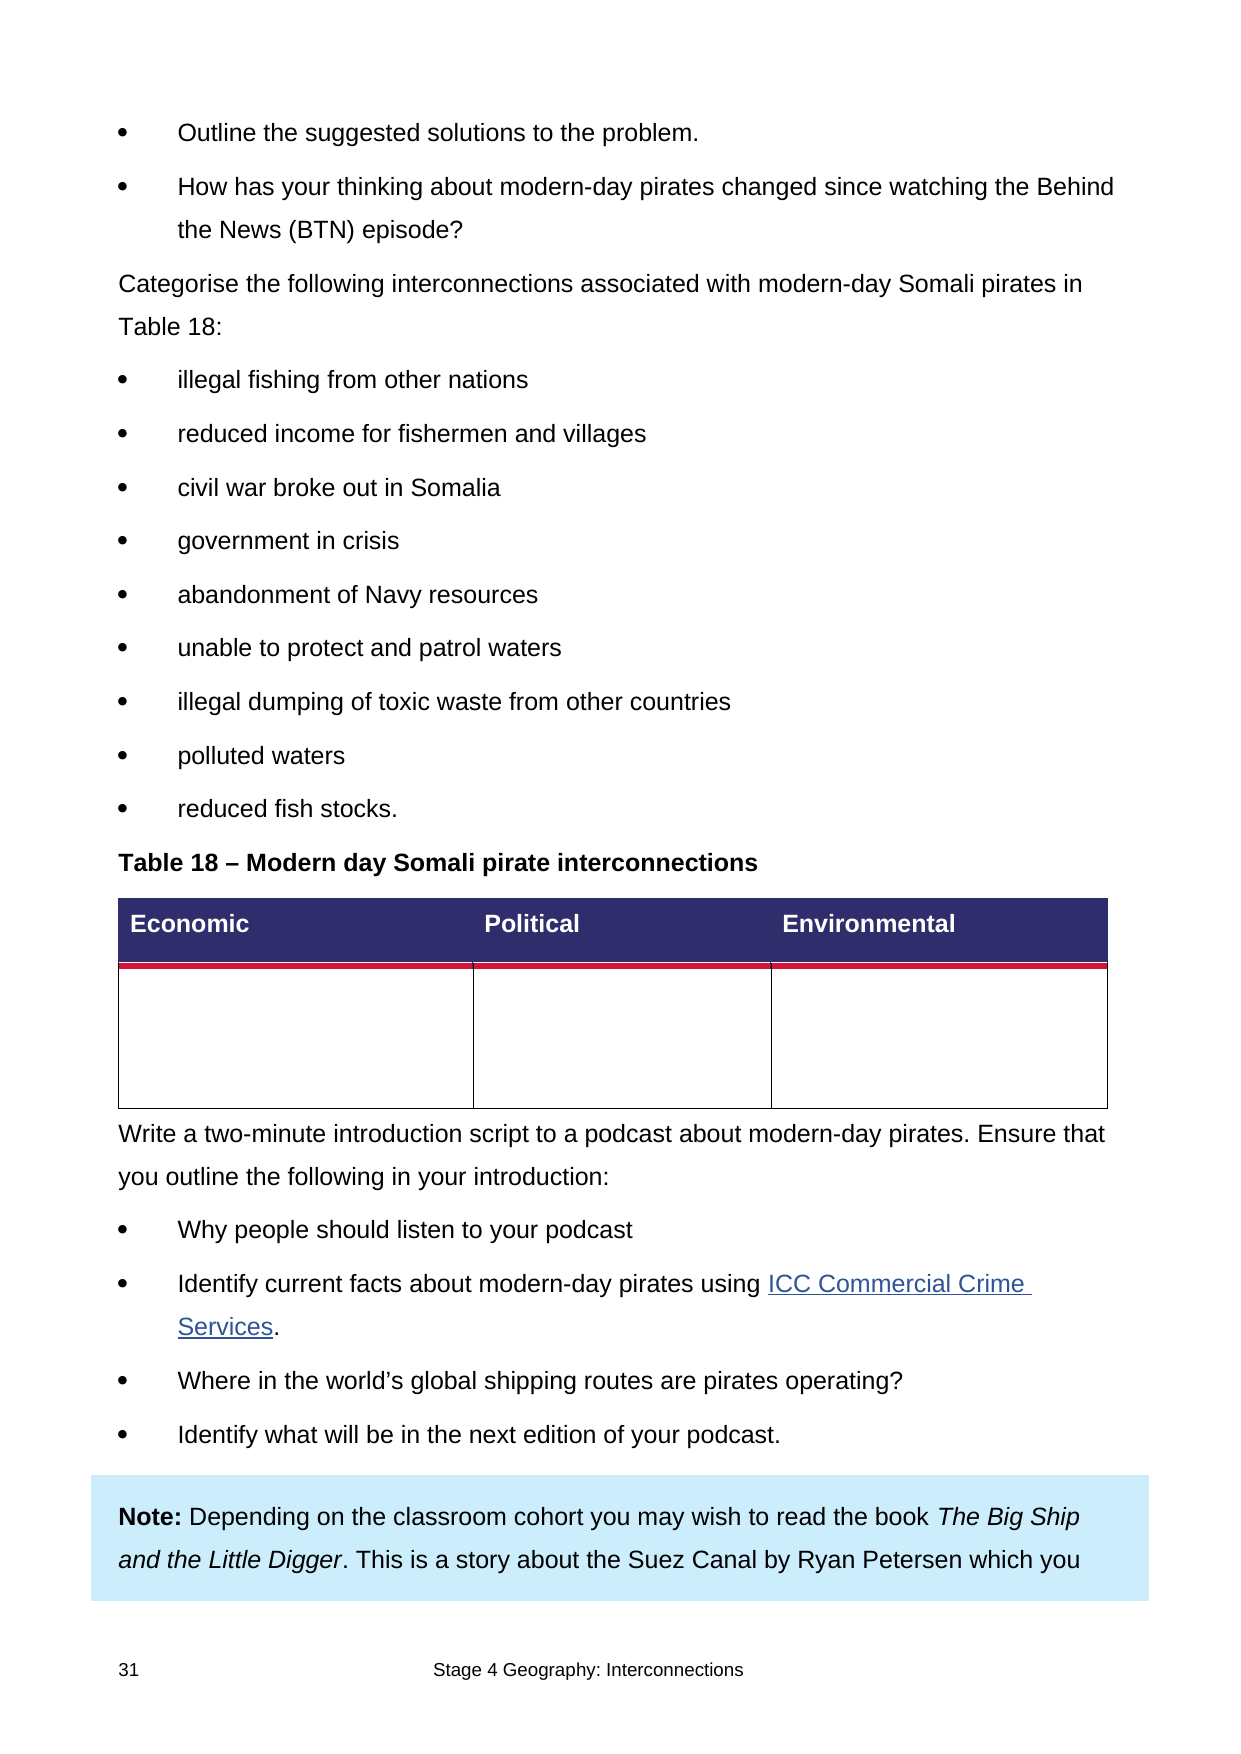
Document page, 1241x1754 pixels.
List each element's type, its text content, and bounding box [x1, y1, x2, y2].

list illegal fishing from other nations [118, 365, 1122, 394]
list reduced fish stocks. [118, 794, 1122, 823]
list Identify what will be in the next edition of your podcast. [118, 1419, 1122, 1448]
text Write a two-minute introduction script to a podcast about modern-day pirates. Ensure that you outline the following in your introduction: [118, 1119, 1122, 1191]
list Why people should listen to your podcast [118, 1216, 1122, 1244]
list reduced income for fishermen and villages [118, 419, 1122, 448]
table_header Political [473, 899, 770, 962]
list Outline the suggested solutions to the problem. [118, 118, 1122, 147]
list Identify current facts about modern-day pirates using ICC Commercial Crime Services. [118, 1269, 1122, 1341]
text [97, 1482, 1143, 1595]
table_header Environmental [771, 899, 1107, 962]
table_cell [474, 969, 771, 1108]
text Categorise the following interconnections associated with modern-day Somali pirates in Table 18: [118, 268, 1122, 340]
list Where in the world’s global shipping routes are pirates operating? [118, 1366, 1122, 1395]
list civil war broke out in Somalia [118, 472, 1122, 501]
table_cell [119, 969, 473, 1108]
table_header Economic [119, 899, 472, 962]
list illegal dumping of toxic waste from other countries [118, 687, 1122, 716]
list abandonment of Navy resources [118, 580, 1122, 609]
table_cell [772, 969, 1107, 1108]
list unable to protect and patrol waters [118, 633, 1122, 662]
list polluted waters [118, 741, 1122, 769]
list How has your thinking about modern-day pirates changed since watching the Behind the News (BTN) episode? [118, 172, 1122, 244]
list government in crisis [118, 526, 1122, 555]
text Table 18 – Modern day Somali pirate interconnections [118, 848, 1122, 877]
